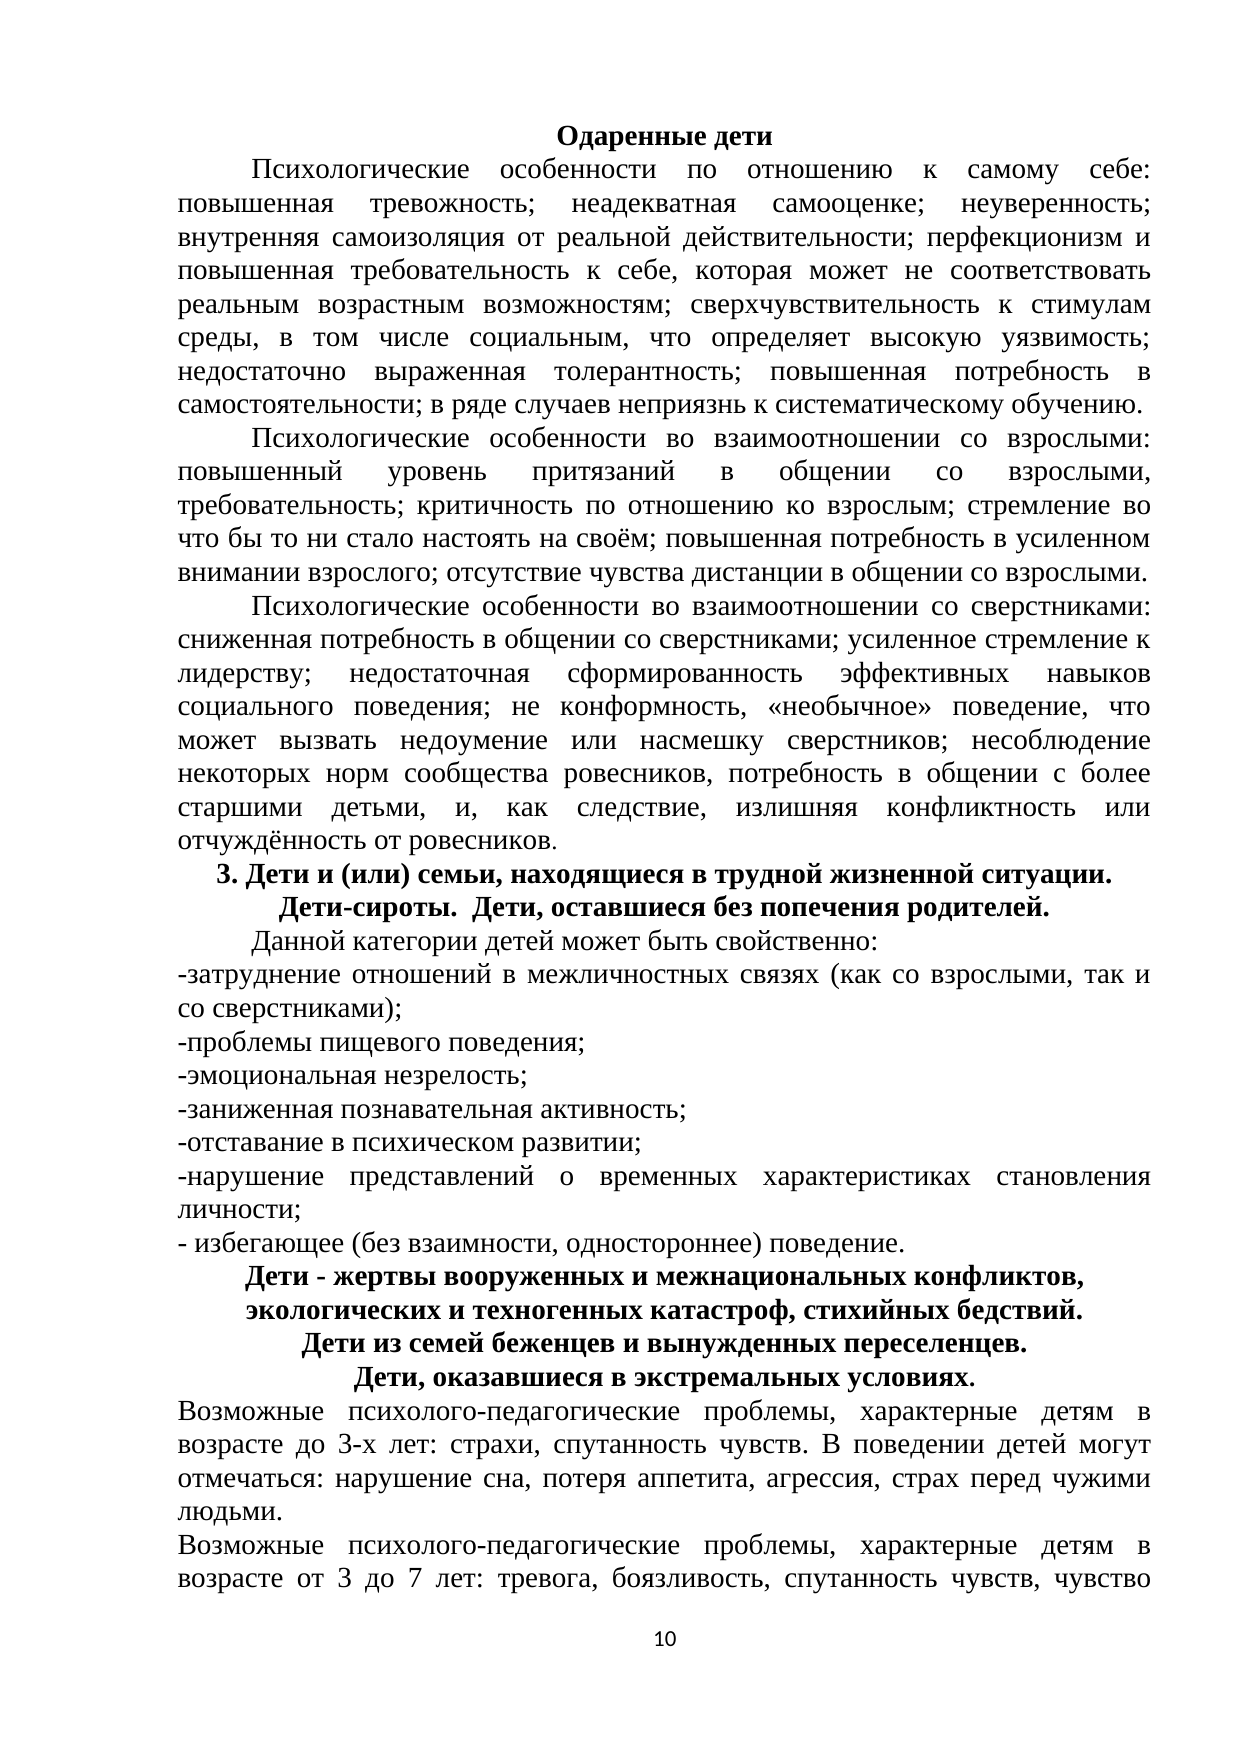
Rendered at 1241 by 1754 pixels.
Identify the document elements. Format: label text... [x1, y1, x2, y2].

text Возможные психолого-педагогические проблемы, характерные детям в возрасте до 3-х лет: страхи, спутанность чувств. В поведении детей могут отмечаться: нарушение сна, потеря аппетита, агрессия, страх перед чужими людьми. [177, 1393, 1152, 1527]
text -проблемы пищевого поведения; [177, 1024, 1152, 1057]
text Психологические особенности по отношению к самому себе: повышенная тревожность; неадекватная самооценке; неуверенность; внутренняя самоизоляция от реальной действительности; перфекционизм и повышенная требовательность к себе, которая может не соответствовать реальным возрастным возможностям; сверхчувствительность к стимулам среды, в том числе социальным, что определяет высокую уязвимость; недостаточно выраженная толерантность; повышенная потребность в самостоятельности; в ряде случаев неприязнь к систематическому обучению. [177, 152, 1152, 420]
text Дети из семей беженцев и вынужденных переселенцев. [177, 1326, 1152, 1359]
text Дети - жертвы вооруженных и межнациональных конфликтов, экологических и техногенных катастроф, стихийных бедствий. [177, 1258, 1152, 1326]
text Психологические особенности во взаимоотношении со сверстниками: сниженная потребность в общении со сверстниками; усиленное стремление к лидерству; недостаточная сформированность эффективных навыков социального поведения; не конформность, «необычное» поведение, что может вызвать недоумение или насмешку сверстников; несоблюдение некоторых норм сообщества ровесников, потребность в общении с более старшими детьми, и, как следствие, излишняя конфликтность или отчуждённость от ровесников. [177, 588, 1152, 856]
text 3. Дети и (или) семьи, находящиеся в трудной жизненной ситуации. [177, 856, 1152, 889]
text -нарушение представлений о временных характеристиках становления личности; [177, 1158, 1152, 1225]
text - избегающее (без взаимности, одностороннее) поведение. [177, 1225, 1152, 1258]
text -заниженная познавательная активность; [177, 1091, 1152, 1124]
text -затруднение отношений в межличностных связях (как со взрослыми, так и со сверстниками); [177, 957, 1152, 1024]
text -эмоциональная незрелость; [177, 1057, 1152, 1091]
text Данной категории детей может быть свойственно: [177, 923, 1152, 957]
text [177, 1527, 1152, 1594]
text Дети-сироты. Дети, оставшиеся без попечения родителей. [177, 889, 1152, 923]
text -отставание в психическом развитии; [177, 1124, 1152, 1158]
text Психологические особенности во взаимоотношении со взрослыми: повышенный уровень притязаний в общении со взрослыми, требовательность; критичность по отношению ко взрослым; стремление во что бы то ни стало настоять на своём; повышенная потребность в усиленном внимании взрослого; отсутствие чувства дистанции в общении со взрослыми. [177, 420, 1152, 588]
text Дети, оказавшиеся в экстремальных условиях. [177, 1359, 1152, 1393]
text Одаренные дети [177, 118, 1152, 152]
